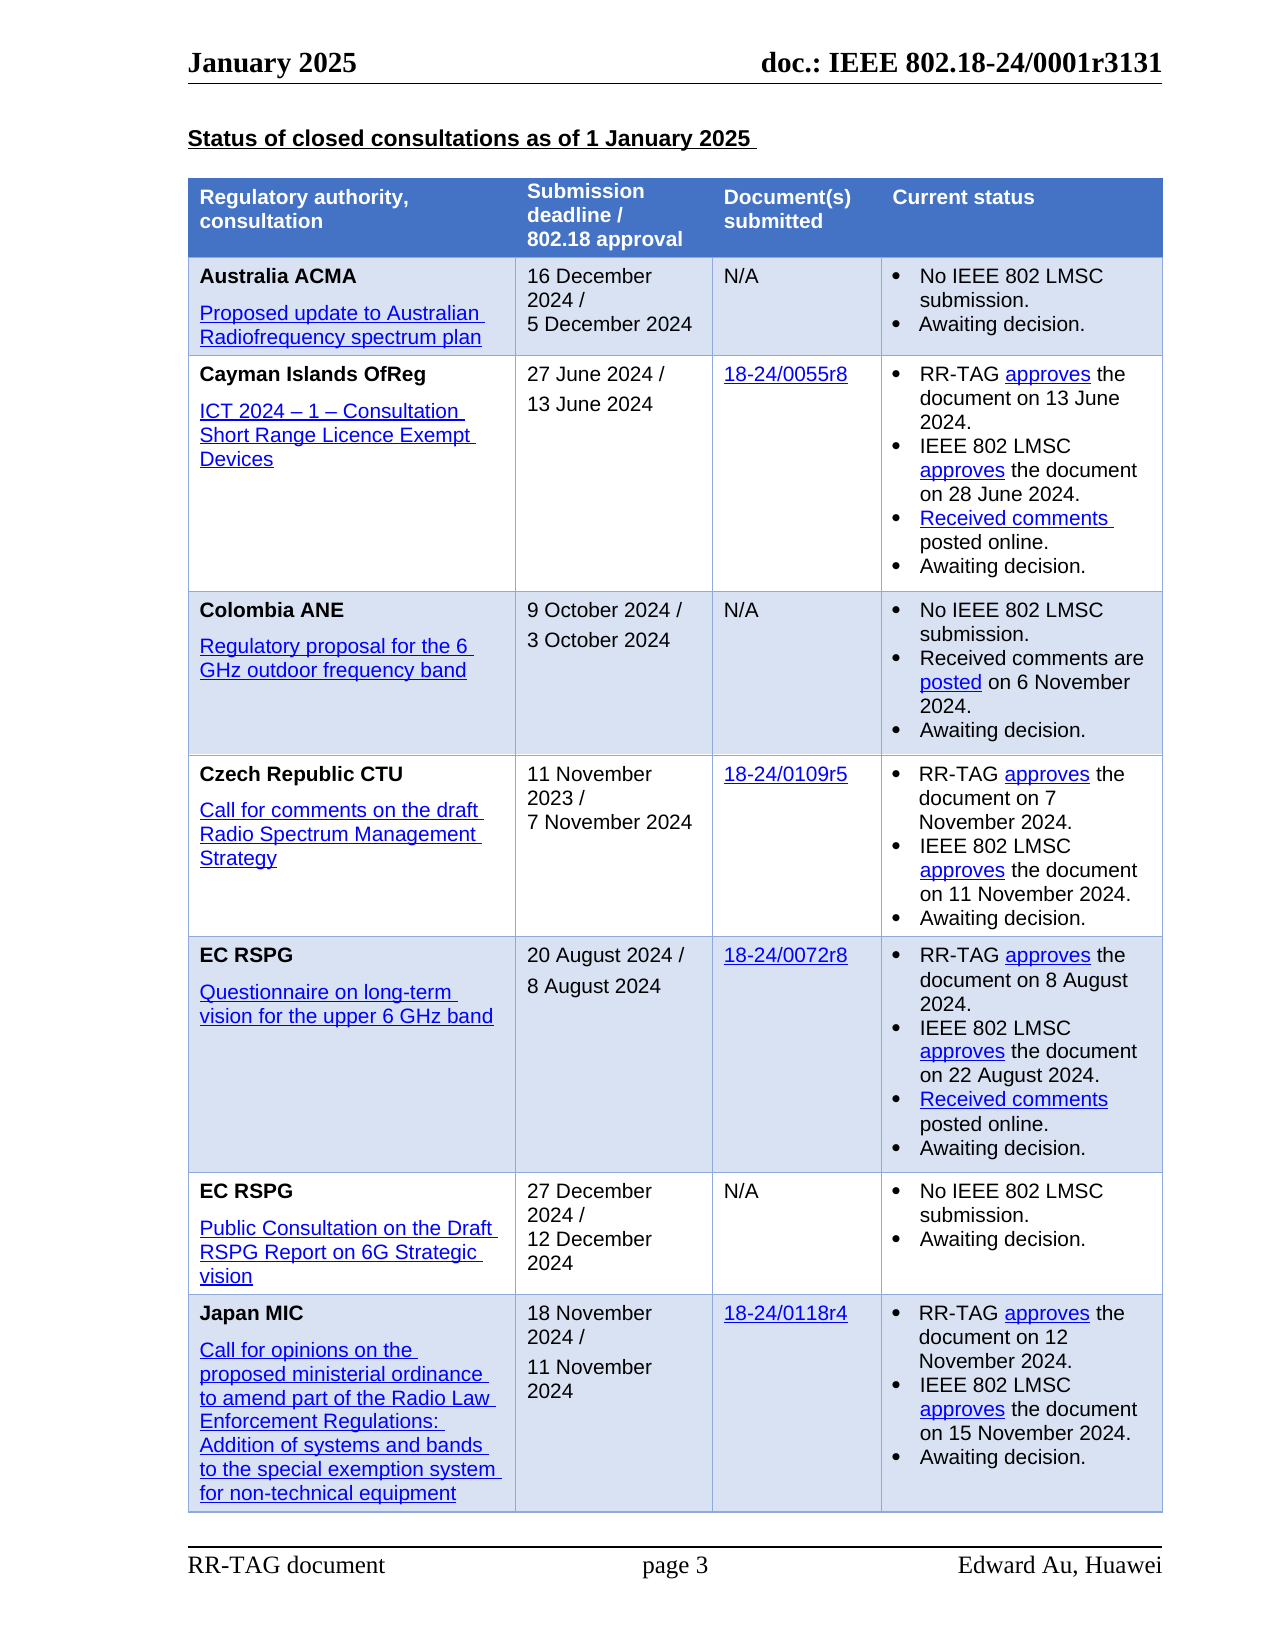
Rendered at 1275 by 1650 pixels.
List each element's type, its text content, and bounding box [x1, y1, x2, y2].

table_cell No IEEE 802 LMSC submission. Awaiting decision. [882, 1173, 1162, 1294]
table_cell 18-24/0109r5 [713, 756, 881, 936]
table_cell 9 October 2024 / 3 October 2024 [516, 592, 712, 754]
table_cell Australia ACMA Proposed update to Australian Radiofrequency spectrum plan [189, 258, 515, 355]
table_cell No IEEE 802 LMSC submission. Received comments are posted on 6 November 2024. Awaiting decision. [882, 592, 1162, 754]
table_cell RR-TAG approves the document on 7 November 2024. IEEE 802 LMSC approves the document on 11 November 2024. Awaiting decision. [882, 756, 1162, 936]
table_cell 27 June 2024 / 13 June 2024 [516, 356, 712, 591]
table_header Regulatory authority, consultation [189, 179, 515, 257]
table_header Current status [882, 179, 1162, 257]
table_cell N/A [713, 1173, 881, 1294]
table_cell Japan MIC Call for opinions on the proposed ministerial ordinance to amend part of the Radio Law Enforcement Regulations: Addition of systems and bands to the special exemption system for non-technical equipment [189, 1295, 515, 1511]
table_cell N/A [713, 258, 881, 355]
table_cell 27 December 2024 / 12 December 2024 [516, 1173, 712, 1294]
table_header Submission deadline / 802.18 approval [516, 179, 712, 257]
table_cell RR-TAG approves the document on 13 June 2024. IEEE 802 LMSC approves the document on 28 June 2024. Received comments posted online. Awaiting decision. [882, 356, 1162, 591]
table_cell RR-TAG approves the document on 12 November 2024. IEEE 802 LMSC approves the document on 15 November 2024. Awaiting decision. [882, 1295, 1162, 1511]
table_cell Colombia ANE Regulatory proposal for the 6 GHz outdoor frequency band [189, 592, 515, 754]
table_cell 18-24/0118r4 [713, 1295, 881, 1511]
text Status of closed consultations as of 1 January 2025 [187, 125, 1162, 151]
table_cell 11 November 2023 / 7 November 2024 [516, 756, 712, 936]
table_cell N/A [713, 592, 881, 754]
table_cell EC RSPG Questionnaire on long-term vision for the upper 6 GHz band [189, 937, 515, 1172]
table_cell 18-24/0072r8 [713, 937, 881, 1172]
table_cell EC RSPG Public Consultation on the Draft RSPG Report on 6G Strategic vision [189, 1173, 515, 1294]
table_cell 16 December 2024 / 5 December 2024 [516, 258, 712, 355]
table_cell 18 November 2024 / 11 November 2024 [516, 1295, 712, 1511]
table_cell No IEEE 802 LMSC submission. Awaiting decision. [882, 258, 1162, 355]
table_cell 18-24/0055r8 [713, 356, 881, 591]
table_header Document(s) submitted [713, 179, 881, 257]
table_cell 20 August 2024 / 8 August 2024 [516, 937, 712, 1172]
table_cell Cayman Islands OfReg ICT 2024 – 1 – Consultation Short Range Licence Exempt Devices [189, 356, 515, 591]
table_cell RR-TAG approves the document on 8 August 2024. IEEE 802 LMSC approves the document on 22 August 2024. Received comments posted online. Awaiting decision. [882, 937, 1162, 1172]
table_cell Czech Republic CTU Call for comments on the draft Radio Spectrum Management Strategy [189, 756, 515, 936]
